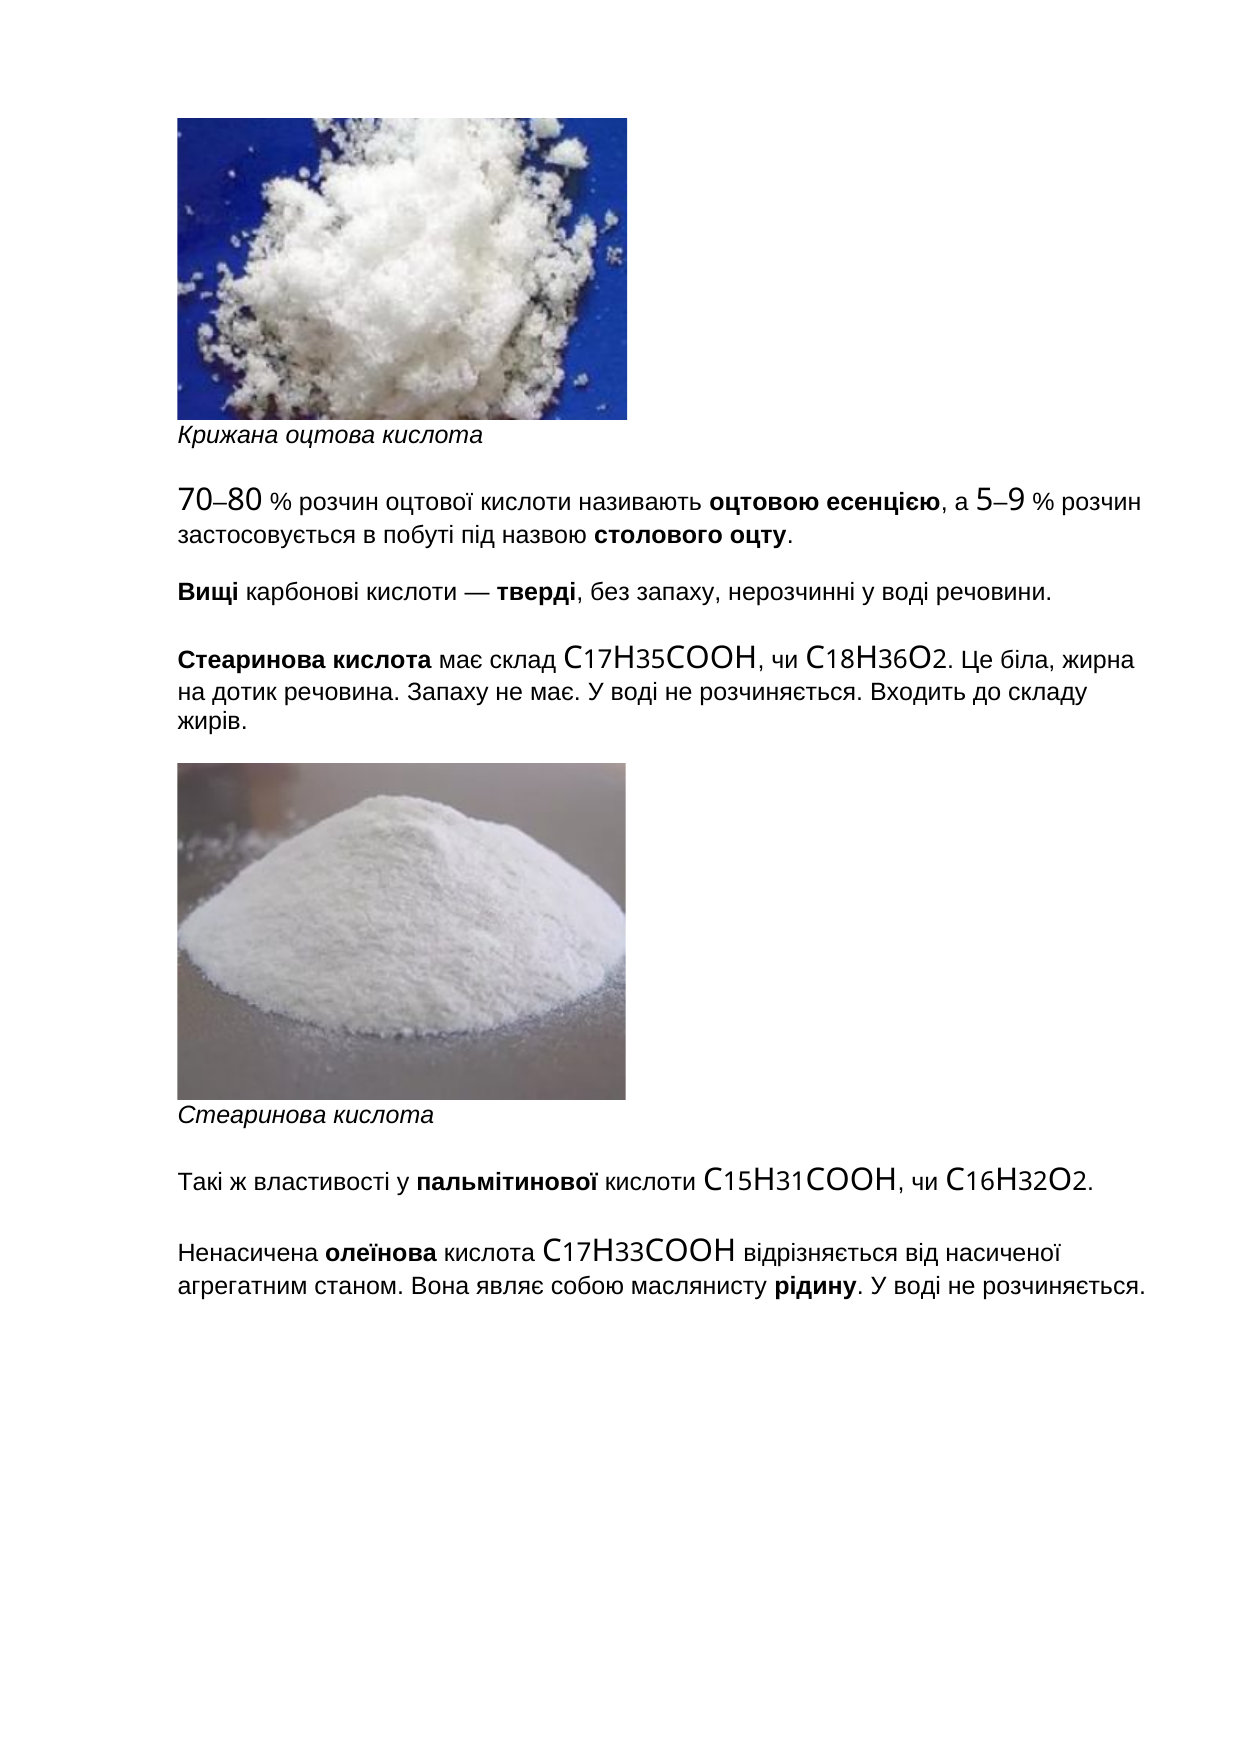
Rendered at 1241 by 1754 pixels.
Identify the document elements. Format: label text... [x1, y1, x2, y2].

text Вищі карбонові кислоти — тверді, без запаху, нерозчинні у воді речовини. [177, 577, 1152, 606]
text Крижана оцтова кислота [177, 420, 1152, 448]
text Ненасичена олеїнова кислота C17H33COOH відрізняється від насиченої агрегатним станом. Вона являє собою маслянисту рідину. У воді не розчиняється. [177, 1228, 1152, 1300]
text Стеаринова кислота має склад C17H35COOH, чи C18H36O2. Це біла, жирна на дотик речовина. Запаху не має. У воді не розчиняється. Входить до складу жирів. [177, 635, 1152, 735]
text Такі ж властивості у пальмітинової кислоти C15H31COOH, чи C16H32O2. [177, 1157, 1152, 1200]
text 70–80 % розчин оцтової кислоти називають оцтовою есенцією, а 5–9 % розчин застосовується в побуті під назвою столового оцту. [177, 477, 1152, 548]
picture [177, 763, 626, 1100]
text Стеаринова кислота [177, 1099, 1152, 1128]
picture [177, 118, 628, 420]
